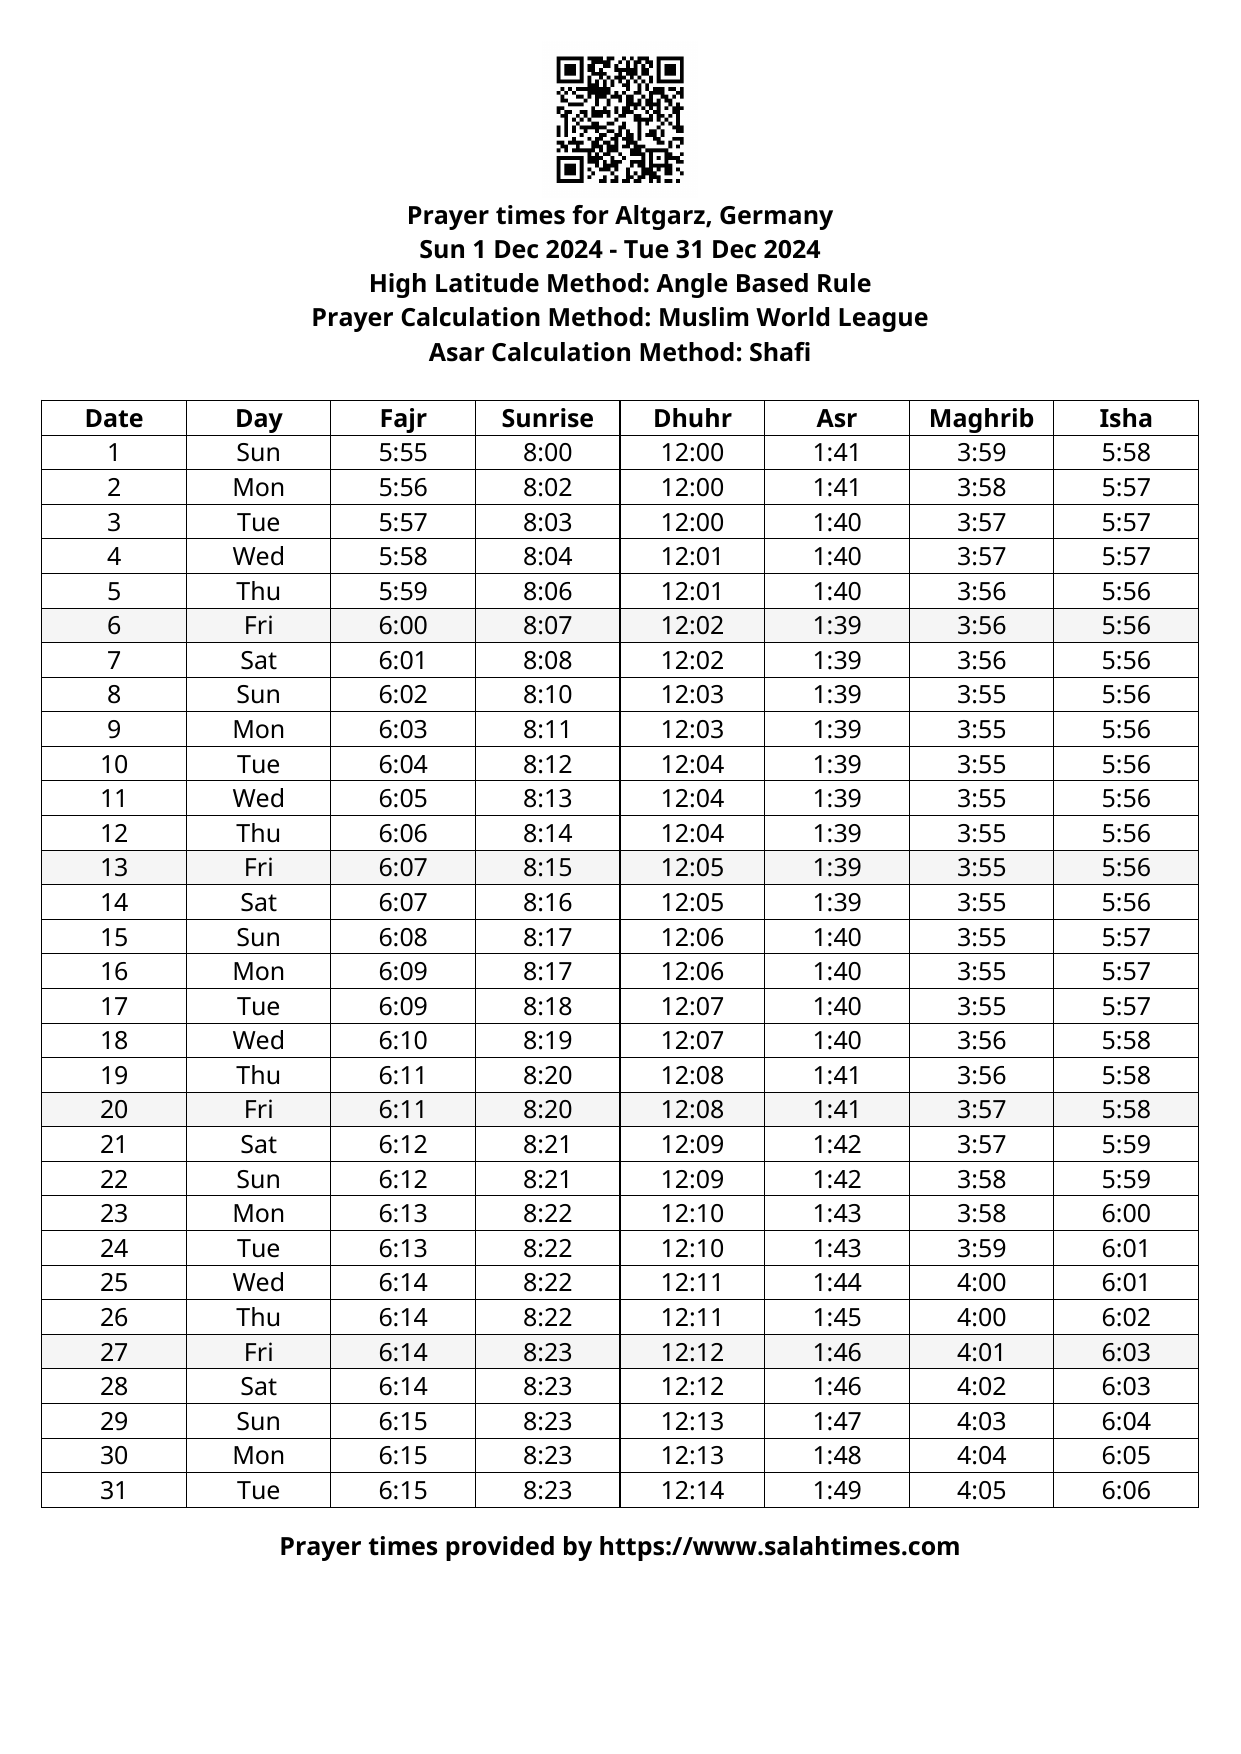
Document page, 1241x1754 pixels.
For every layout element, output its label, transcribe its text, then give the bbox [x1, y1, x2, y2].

table_cell 3:55 [910, 954, 1053, 988]
table_cell 5:57 [1054, 954, 1198, 988]
table_cell 8:00 [476, 436, 619, 469]
table_cell 1:41 [765, 1058, 909, 1092]
table_cell Sun [187, 1404, 330, 1437]
table_cell Fri [187, 1093, 330, 1126]
table_cell 6:02 [331, 678, 475, 711]
table_cell 8:21 [476, 1162, 619, 1195]
table_cell 8:23 [476, 1404, 619, 1437]
table_cell 5:56 [1054, 816, 1198, 849]
text Prayer times provided by https://www.salahtimes.com [42, 1528, 1198, 1563]
table_cell Sun [187, 920, 330, 953]
table_cell 1:41 [765, 470, 909, 504]
table_cell 12:13 [621, 1404, 764, 1437]
table_cell 12:04 [621, 747, 764, 780]
table_cell 7 [42, 643, 186, 677]
table_cell 6:13 [331, 1231, 475, 1264]
table_cell 12:00 [621, 470, 764, 504]
table_cell 5:57 [331, 505, 475, 538]
table_cell 1:39 [765, 781, 909, 815]
table_cell 3 [42, 505, 186, 538]
table_cell Thu [187, 1058, 330, 1092]
table_cell 1:47 [765, 1404, 909, 1437]
table_cell 5:59 [1054, 1127, 1198, 1161]
table_cell 3:56 [910, 643, 1053, 677]
table_cell 3:57 [910, 1093, 1053, 1126]
table_cell 12:10 [621, 1231, 764, 1264]
table_cell 3:57 [910, 505, 1053, 538]
table_cell 1:39 [765, 678, 909, 711]
table_cell 6:01 [1054, 1231, 1198, 1264]
table_cell 12:04 [621, 781, 764, 815]
table_cell 12:02 [621, 609, 764, 642]
table_cell 12:07 [621, 1024, 764, 1057]
table_cell 4:03 [910, 1404, 1053, 1437]
table_cell 17 [42, 989, 186, 1022]
table_cell 1:41 [765, 436, 909, 469]
table_cell 12:09 [621, 1127, 764, 1161]
table_cell 8:17 [476, 920, 619, 953]
table_cell 1:40 [765, 1024, 909, 1057]
table_cell Sun [187, 1162, 330, 1195]
table_cell 6:12 [331, 1127, 475, 1161]
table_cell 8:22 [476, 1300, 619, 1334]
table_cell 3:55 [910, 712, 1053, 746]
table_cell 8:04 [476, 539, 619, 573]
table_header Dhuhr [621, 401, 764, 434]
table_cell 1:46 [765, 1369, 909, 1403]
table_cell 12:13 [621, 1439, 764, 1472]
table_cell 10 [42, 747, 186, 780]
table_cell 5:58 [1054, 1093, 1198, 1126]
table_cell 6:11 [331, 1093, 475, 1126]
table_cell 12:12 [621, 1369, 764, 1403]
table_cell 6:03 [1054, 1369, 1198, 1403]
table_cell 8:07 [476, 609, 619, 642]
table_cell 5:58 [1054, 1024, 1198, 1057]
table_cell 2 [42, 470, 186, 504]
table_cell 5:56 [1054, 643, 1198, 677]
table_cell 21 [42, 1127, 186, 1161]
table_cell Mon [187, 1439, 330, 1472]
table_cell 3:56 [910, 1058, 1053, 1092]
table_cell 3:55 [910, 781, 1053, 815]
text Prayer times for Altgarz, Germany [42, 198, 1198, 232]
table_cell 12 [42, 816, 186, 849]
table_cell Thu [187, 574, 330, 607]
table_cell 8:11 [476, 712, 619, 746]
table_cell 6:01 [1054, 1266, 1198, 1299]
table_cell 8:03 [476, 505, 619, 538]
table_cell 3:55 [910, 885, 1053, 919]
table_cell 4:05 [910, 1473, 1053, 1507]
table_cell 1:43 [765, 1196, 909, 1230]
table_cell 8:12 [476, 747, 619, 780]
table_cell 1:40 [765, 539, 909, 573]
table_cell 12:05 [621, 851, 764, 884]
table_cell 1:42 [765, 1162, 909, 1195]
table_cell 4:04 [910, 1439, 1053, 1472]
table_cell 5:57 [1054, 505, 1198, 538]
table_cell 4:02 [910, 1369, 1053, 1403]
table_cell Wed [187, 1266, 330, 1299]
table_cell 5:57 [1054, 470, 1198, 504]
table_cell 1:40 [765, 954, 909, 988]
table_cell 5:56 [1054, 747, 1198, 780]
table_cell 6:04 [1054, 1404, 1198, 1437]
table_cell 6:03 [1054, 1335, 1198, 1368]
table_cell 3:55 [910, 678, 1053, 711]
table_cell 1 [42, 436, 186, 469]
table_cell Sat [187, 643, 330, 677]
table_cell 1:39 [765, 643, 909, 677]
table_cell 6:06 [331, 816, 475, 849]
table_cell 6 [42, 609, 186, 642]
table_cell 9 [42, 712, 186, 746]
table_cell 3:59 [910, 1231, 1053, 1264]
table_cell 8:23 [476, 1335, 619, 1368]
table_cell 6:05 [331, 781, 475, 815]
table_cell 5:58 [331, 539, 475, 573]
table_cell 5:55 [331, 436, 475, 469]
table_cell 12:01 [621, 574, 764, 607]
table_cell 3:57 [910, 539, 1053, 573]
table_cell 6:14 [331, 1300, 475, 1334]
table_cell 6:08 [331, 920, 475, 953]
table_cell 1:40 [765, 920, 909, 953]
table_cell 6:14 [331, 1335, 475, 1368]
table_cell 4:00 [910, 1266, 1053, 1299]
table_cell 26 [42, 1300, 186, 1334]
table_cell 12:09 [621, 1162, 764, 1195]
table_cell 3:56 [910, 1024, 1053, 1057]
table_cell 1:39 [765, 885, 909, 919]
table_cell 12:01 [621, 539, 764, 573]
table_cell 3:55 [910, 920, 1053, 953]
table_cell 6:11 [331, 1058, 475, 1092]
table_cell 12:07 [621, 989, 764, 1022]
table_cell Sat [187, 1127, 330, 1161]
table_cell 6:03 [331, 712, 475, 746]
table_cell 8:10 [476, 678, 619, 711]
table_cell 5:58 [1054, 436, 1198, 469]
table_cell 6:15 [331, 1404, 475, 1437]
table_cell Tue [187, 747, 330, 780]
table_cell 1:39 [765, 851, 909, 884]
table_cell Mon [187, 1196, 330, 1230]
table_cell Wed [187, 781, 330, 815]
table_header Isha [1054, 401, 1198, 434]
picture [542, 41, 699, 198]
table_cell 8:13 [476, 781, 619, 815]
table_cell 3:59 [910, 436, 1053, 469]
table_cell Mon [187, 470, 330, 504]
table_cell 12:03 [621, 678, 764, 711]
table_cell 1:48 [765, 1439, 909, 1472]
table_header Sunrise [476, 401, 619, 434]
table_cell 20 [42, 1093, 186, 1126]
table_cell 6:12 [331, 1162, 475, 1195]
table_cell 12:06 [621, 920, 764, 953]
table_cell 3:55 [910, 989, 1053, 1022]
table_cell 25 [42, 1266, 186, 1299]
table_cell 3:56 [910, 609, 1053, 642]
table_cell 23 [42, 1196, 186, 1230]
table_cell 6:13 [331, 1196, 475, 1230]
text Asar Calculation Method: Shafi [42, 334, 1198, 368]
table_cell 8:17 [476, 954, 619, 988]
table_cell 3:55 [910, 851, 1053, 884]
table_cell 8:18 [476, 989, 619, 1022]
table_cell 8:23 [476, 1369, 619, 1403]
text Sun 1 Dec 2024 - Tue 31 Dec 2024 [42, 232, 1198, 266]
table_cell Fri [187, 609, 330, 642]
table_cell Fri [187, 1335, 330, 1368]
table_cell 8:15 [476, 851, 619, 884]
table_cell Tue [187, 1473, 330, 1507]
table_cell 5:56 [1054, 609, 1198, 642]
table_cell Tue [187, 1231, 330, 1264]
table_cell 6:09 [331, 989, 475, 1022]
table_cell 5:56 [1054, 712, 1198, 746]
table_cell 19 [42, 1058, 186, 1092]
table_cell 4:01 [910, 1335, 1053, 1368]
table_cell 8:08 [476, 643, 619, 677]
table_cell Tue [187, 989, 330, 1022]
table_cell 1:39 [765, 816, 909, 849]
table_cell 1:49 [765, 1473, 909, 1507]
table_cell Wed [187, 539, 330, 573]
table_cell 8:22 [476, 1231, 619, 1264]
table_cell Sun [187, 678, 330, 711]
table_header Fajr [331, 401, 475, 434]
table_cell 1:40 [765, 989, 909, 1022]
table_cell 3:58 [910, 1162, 1053, 1195]
table_cell 12:14 [621, 1473, 764, 1507]
table_cell Mon [187, 954, 330, 988]
table_cell 8:20 [476, 1093, 619, 1126]
table_cell 1:39 [765, 747, 909, 780]
table_cell 6:15 [331, 1473, 475, 1507]
table_cell 5:59 [331, 574, 475, 607]
table_cell 3:56 [910, 574, 1053, 607]
table_cell 1:39 [765, 609, 909, 642]
table_cell 5:56 [1054, 885, 1198, 919]
table_cell 8:22 [476, 1266, 619, 1299]
table_cell 5 [42, 574, 186, 607]
table_cell 5:57 [1054, 920, 1198, 953]
table_cell 5:56 [1054, 678, 1198, 711]
table_cell Tue [187, 505, 330, 538]
table_cell 16 [42, 954, 186, 988]
table_cell 3:58 [910, 470, 1053, 504]
table_cell 1:40 [765, 505, 909, 538]
table_cell Wed [187, 1024, 330, 1057]
table_header Maghrib [910, 401, 1053, 434]
table_cell 6:10 [331, 1024, 475, 1057]
table_cell 12:08 [621, 1093, 764, 1126]
table_cell 1:43 [765, 1231, 909, 1264]
table_cell 6:06 [1054, 1473, 1198, 1507]
table_cell 8:06 [476, 574, 619, 607]
table_cell 6:15 [331, 1439, 475, 1472]
table_cell Thu [187, 816, 330, 849]
table_header Asr [765, 401, 909, 434]
table_cell 5:59 [1054, 1162, 1198, 1195]
table_cell 4 [42, 539, 186, 573]
table_cell 8:19 [476, 1024, 619, 1057]
table_cell 6:07 [331, 885, 475, 919]
table_cell 6:07 [331, 851, 475, 884]
table_cell 6:04 [331, 747, 475, 780]
table_cell 8:14 [476, 816, 619, 849]
table_cell 1:42 [765, 1127, 909, 1161]
table_cell 12:00 [621, 436, 764, 469]
table_cell 5:56 [331, 470, 475, 504]
table_cell Fri [187, 851, 330, 884]
text Prayer Calculation Method: Muslim World League [42, 300, 1198, 334]
table_cell 8:20 [476, 1058, 619, 1092]
table_cell 27 [42, 1335, 186, 1368]
table_cell 5:56 [1054, 851, 1198, 884]
table_cell 3:57 [910, 1127, 1053, 1161]
table_cell 6:14 [331, 1266, 475, 1299]
table_cell 18 [42, 1024, 186, 1057]
table_cell 1:39 [765, 712, 909, 746]
table_cell 5:56 [1054, 574, 1198, 607]
text High Latitude Method: Angle Based Rule [42, 266, 1198, 300]
table_cell 12:05 [621, 885, 764, 919]
table_cell Thu [187, 1300, 330, 1334]
table_cell 6:14 [331, 1369, 475, 1403]
table_cell 8:02 [476, 470, 619, 504]
table_cell 8:22 [476, 1196, 619, 1230]
table_cell Sat [187, 1369, 330, 1403]
table_cell 12:11 [621, 1300, 764, 1334]
table_cell 12:11 [621, 1266, 764, 1299]
table_cell 8 [42, 678, 186, 711]
table_cell 12:06 [621, 954, 764, 988]
table_cell 12:04 [621, 816, 764, 849]
table_cell 8:21 [476, 1127, 619, 1161]
table_cell 8:23 [476, 1473, 619, 1507]
table_cell 12:02 [621, 643, 764, 677]
table_cell 1:44 [765, 1266, 909, 1299]
table_cell 1:40 [765, 574, 909, 607]
table_cell 12:03 [621, 712, 764, 746]
table_header Day [187, 401, 330, 434]
table_cell 12:12 [621, 1335, 764, 1368]
table_cell 6:05 [1054, 1439, 1198, 1472]
table_cell 15 [42, 920, 186, 953]
table_cell Sat [187, 885, 330, 919]
table_cell 1:41 [765, 1093, 909, 1126]
table_cell 29 [42, 1404, 186, 1437]
table_cell 14 [42, 885, 186, 919]
table_cell 3:55 [910, 816, 1053, 849]
table_cell 12:08 [621, 1058, 764, 1092]
table_cell 24 [42, 1231, 186, 1264]
table_cell 6:09 [331, 954, 475, 988]
table_cell 31 [42, 1473, 186, 1507]
table_cell 3:58 [910, 1196, 1053, 1230]
table_cell 22 [42, 1162, 186, 1195]
table_cell 1:46 [765, 1335, 909, 1368]
table_cell 3:55 [910, 747, 1053, 780]
table_cell 8:16 [476, 885, 619, 919]
table_cell 6:02 [1054, 1300, 1198, 1334]
table_cell 28 [42, 1369, 186, 1403]
table_cell 6:01 [331, 643, 475, 677]
table_cell 6:00 [331, 609, 475, 642]
table_cell 6:00 [1054, 1196, 1198, 1230]
table_cell Mon [187, 712, 330, 746]
table_cell 4:00 [910, 1300, 1053, 1334]
table_cell 5:58 [1054, 1058, 1198, 1092]
table_cell 13 [42, 851, 186, 884]
table_cell 5:57 [1054, 989, 1198, 1022]
table_cell Sun [187, 436, 330, 469]
table_cell 30 [42, 1439, 186, 1472]
table_cell 12:00 [621, 505, 764, 538]
table_cell 12:10 [621, 1196, 764, 1230]
table_cell 11 [42, 781, 186, 815]
table_cell 1:45 [765, 1300, 909, 1334]
table_cell 5:56 [1054, 781, 1198, 815]
table_cell 5:57 [1054, 539, 1198, 573]
table_cell 8:23 [476, 1439, 619, 1472]
table_header Date [42, 401, 186, 434]
